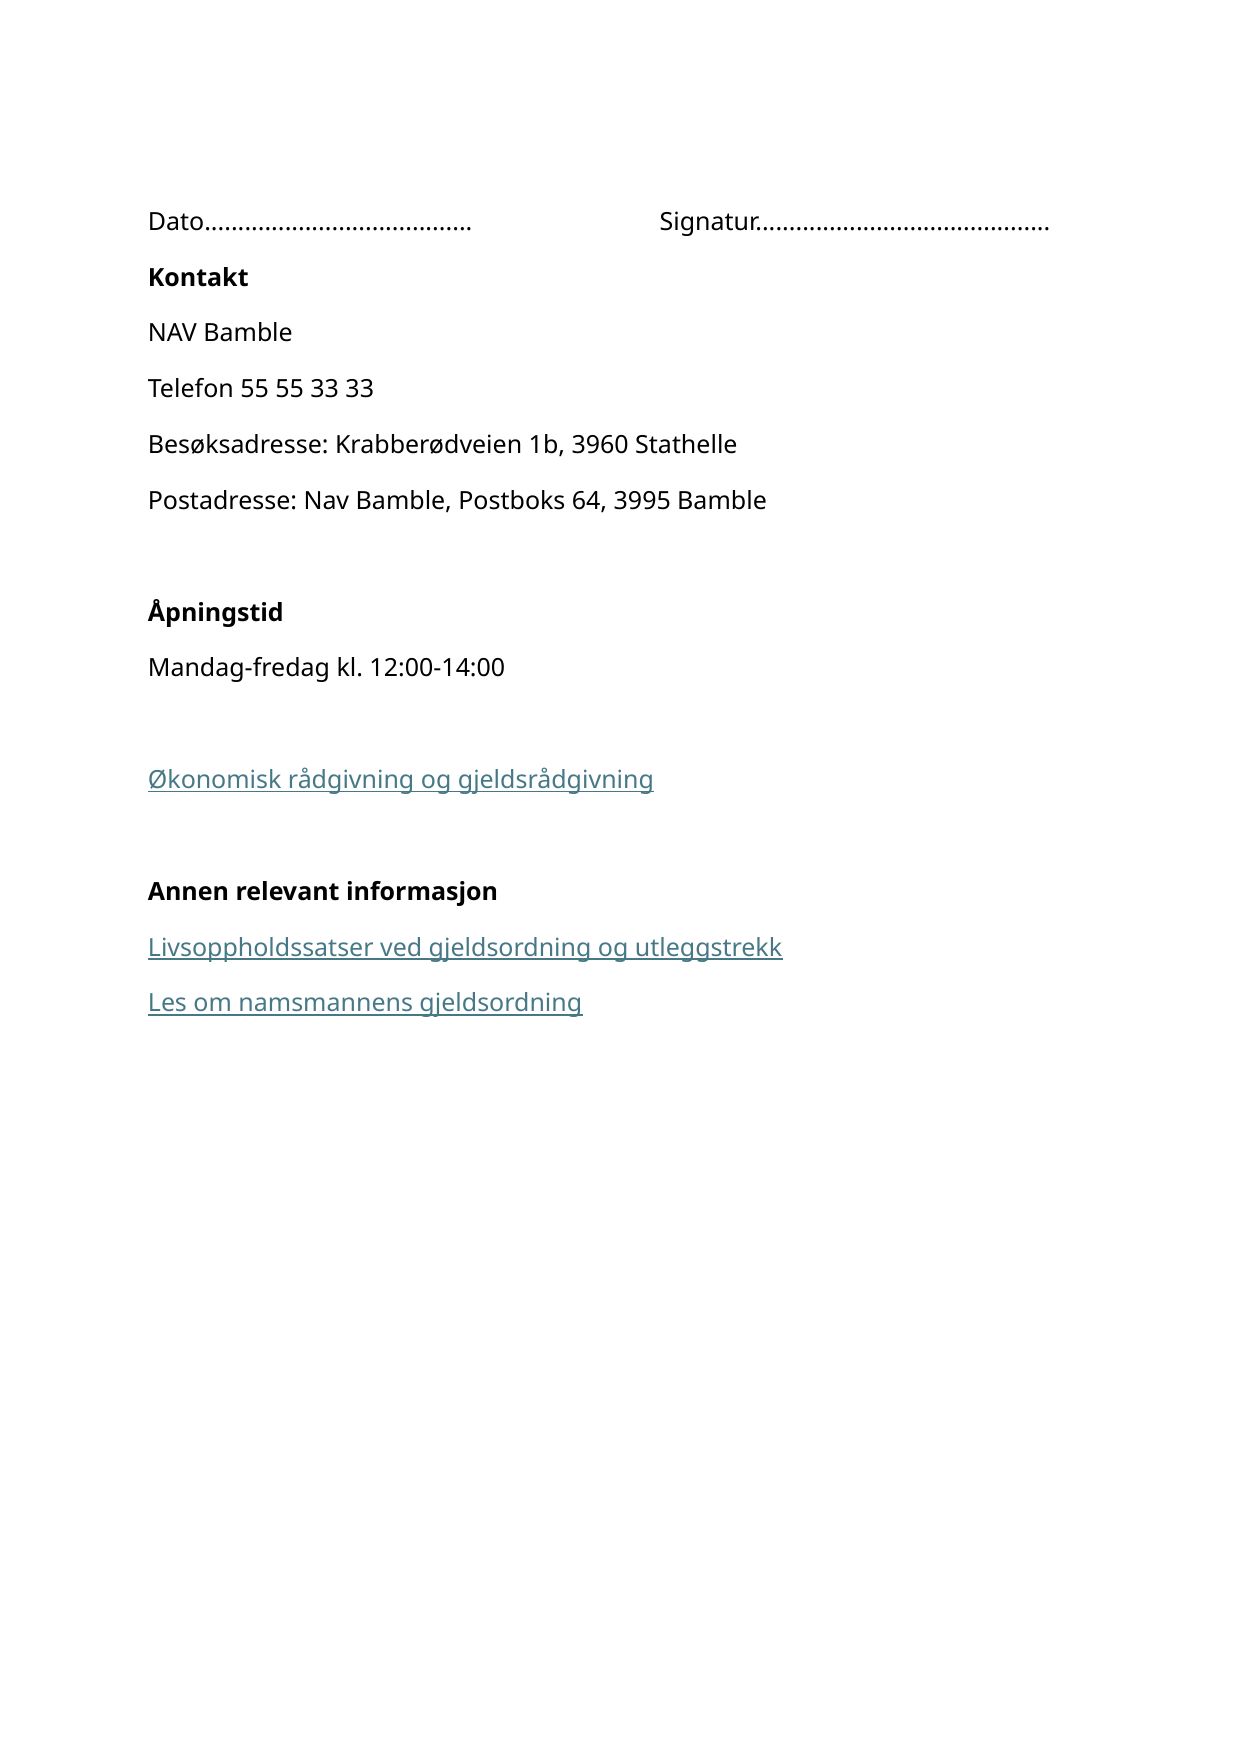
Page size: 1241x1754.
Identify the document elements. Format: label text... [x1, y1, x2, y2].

text Dato........................................ Signatur............................................ [148, 203, 1093, 237]
text NAV Bamble [148, 315, 1093, 349]
text Telefon 55 55 33 33 [148, 371, 1093, 405]
text Postadresse: Nav Bamble, Postboks 64, 3995 Bamble [148, 483, 1093, 517]
text Les om namsmannens gjeldsordning [148, 985, 1093, 1019]
text Livsoppholdssatser ved gjeldsordning og utleggstrekk [148, 929, 1093, 963]
text Annen relevant informasjon [148, 873, 1093, 907]
text Mandag-fredag kl. 12:00-14:00 [148, 650, 1093, 684]
text Kontakt [148, 259, 1093, 293]
text Åpningstid [148, 594, 1093, 628]
text Økonomisk rådgivning og gjeldsrådgivning [148, 762, 1093, 796]
text Besøksadresse: Krabberødveien 1b, 3960 Stathelle [148, 427, 1093, 461]
